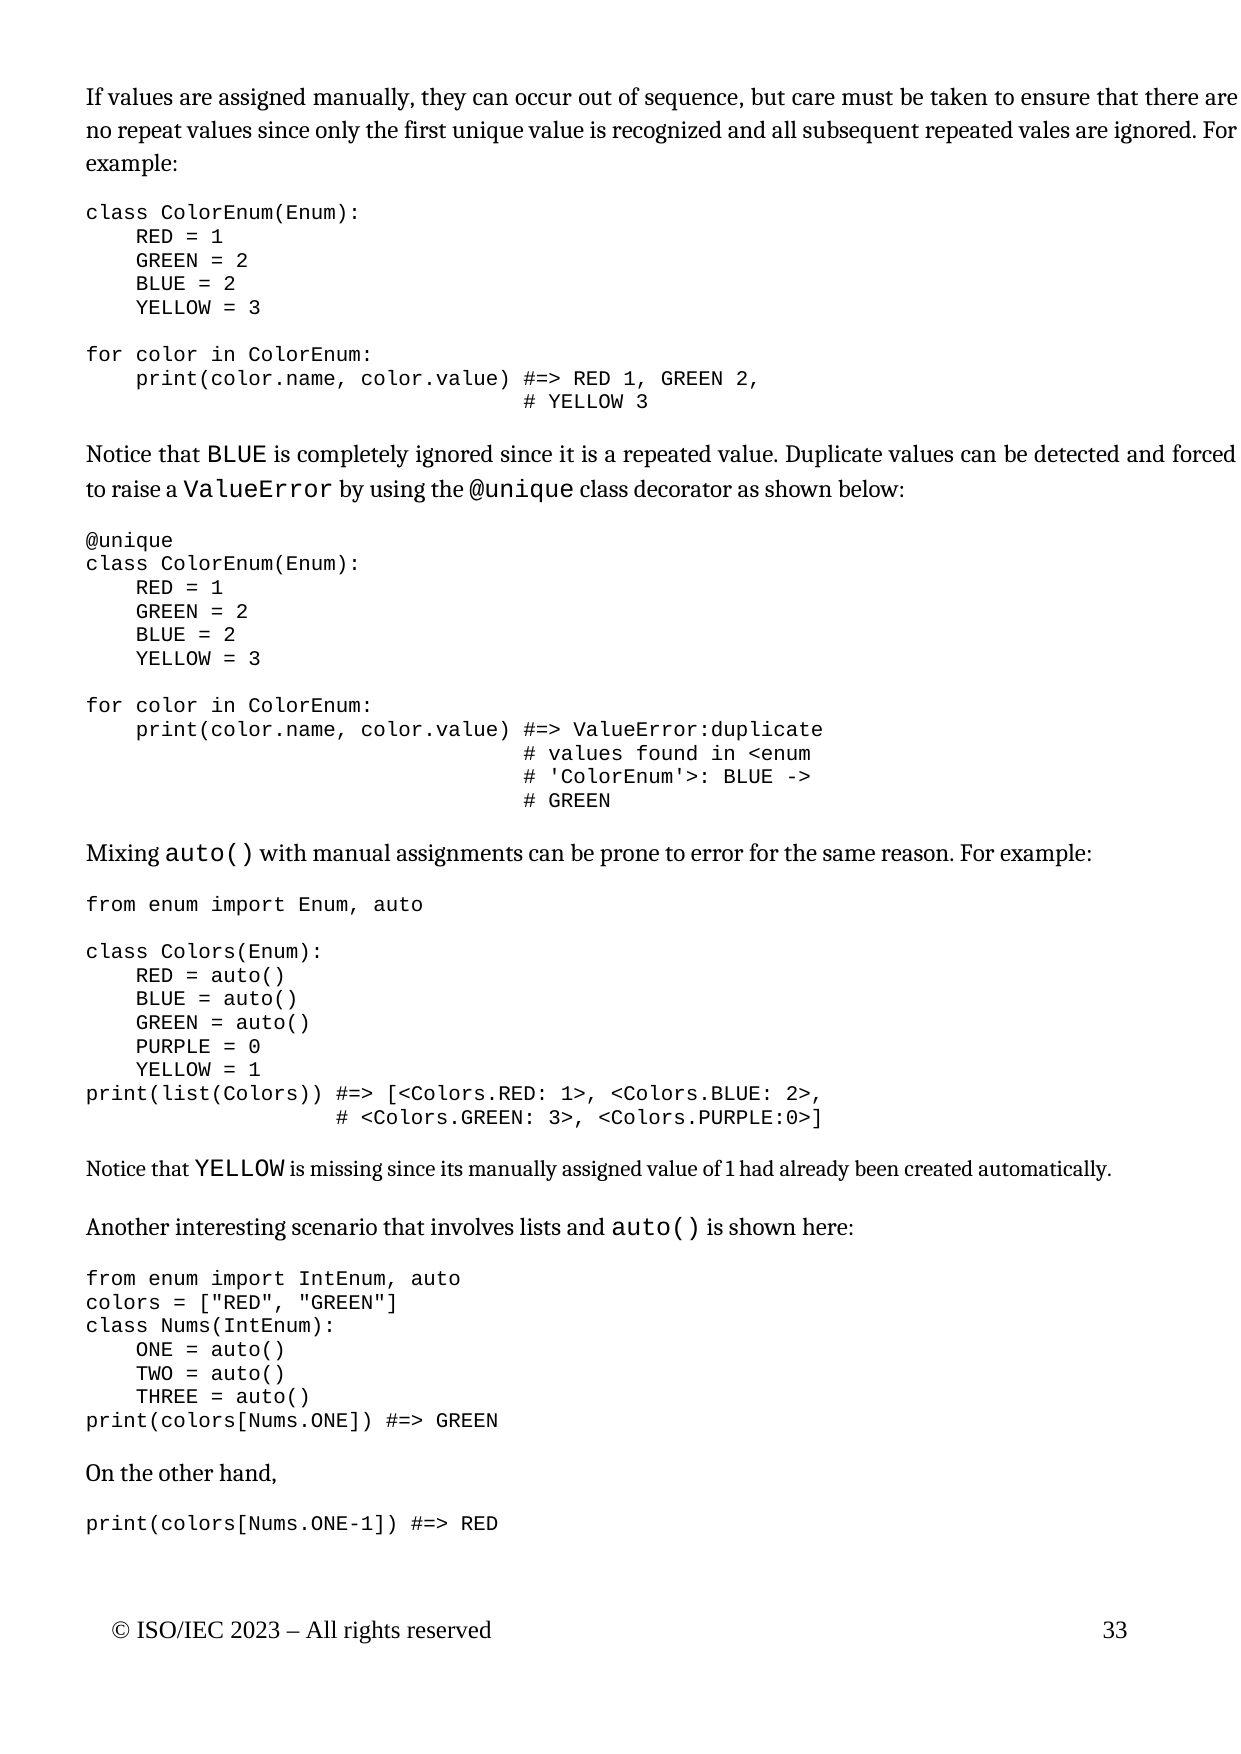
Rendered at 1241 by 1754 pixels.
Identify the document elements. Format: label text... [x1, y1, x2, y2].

text RED = auto() [86, 965, 1153, 988]
text class Colors(Enum): [86, 941, 1153, 965]
text # YELLOW 3 [86, 392, 1153, 415]
text class Nums(IntEnum): [86, 1315, 1153, 1339]
text # 'ColorEnum'>: BLUE -> [86, 766, 1153, 790]
text class ColorEnum(Enum): [86, 202, 1153, 226]
text BLUE = auto() [86, 988, 1153, 1012]
text BLUE = 2 [86, 273, 1153, 297]
text ONE = auto() [86, 1339, 1153, 1363]
text # <Colors.GREEN: 3>, <Colors.PURPLE:0>] [86, 1107, 1153, 1130]
text On the other hand, [86, 1459, 1238, 1487]
text colors = ["RED", "GREEN"] [86, 1292, 1153, 1315]
text Mixing auto() with manual assignments can be prone to error for the same reason. For example: [86, 838, 1238, 868]
text print(colors[Nums.ONE-1]) #=> RED [86, 1512, 1153, 1536]
text print(color.name, color.value) #=> ValueError:duplicate [86, 719, 1153, 743]
text PURPLE = 0 [86, 1036, 1153, 1059]
text YELLOW = 3 [86, 648, 1153, 672]
text for color in ColorEnum: [86, 695, 1153, 719]
text YELLOW = 3 [86, 297, 1153, 321]
text print(list(Colors)) #=> [<Colors.RED: 1>, <Colors.BLUE: 2>, [86, 1083, 1153, 1107]
text BLUE = 2 [86, 624, 1153, 648]
text THREE = auto() [86, 1386, 1153, 1410]
text GREEN = auto() [86, 1012, 1153, 1036]
text from enum import IntEnum, auto [86, 1268, 1153, 1292]
text Notice that BLUE is completely ignored since it is a repeated value. Duplicate values can be detected and forced to raise a ValueError by using the @unique class decorator as shown below: [86, 440, 1238, 504]
text Notice that YELLOW is missing since its manually assigned value of 1 had already been created automatically. [86, 1155, 1238, 1184]
text YELLOW = 1 [86, 1059, 1153, 1083]
text TWO = auto() [86, 1363, 1153, 1386]
text RED = 1 [86, 577, 1153, 601]
text for color in ColorEnum: [86, 344, 1153, 368]
text RED = 1 [86, 226, 1153, 250]
text GREEN = 2 [86, 250, 1153, 273]
text from enum import Enum, auto [86, 894, 1153, 917]
text Another interesting scenario that involves lists and auto() is shown here: [86, 1213, 1238, 1243]
text print(colors[Nums.ONE]) #=> GREEN [86, 1410, 1153, 1434]
text # values found in <enum [86, 743, 1153, 766]
text class ColorEnum(Enum): [86, 553, 1153, 577]
text print(color.name, color.value) #=> RED 1, GREEN 2, [86, 368, 1153, 392]
text @unique [86, 530, 1153, 553]
text # GREEN [86, 790, 1153, 813]
text If values are assigned manually, they can occur out of sequence, but care must be taken to ensure that there are no repeat values since only the first unique value is recognized and all subsequent repeated vales are ignored. For example: [86, 82, 1238, 177]
text GREEN = 2 [86, 601, 1153, 624]
